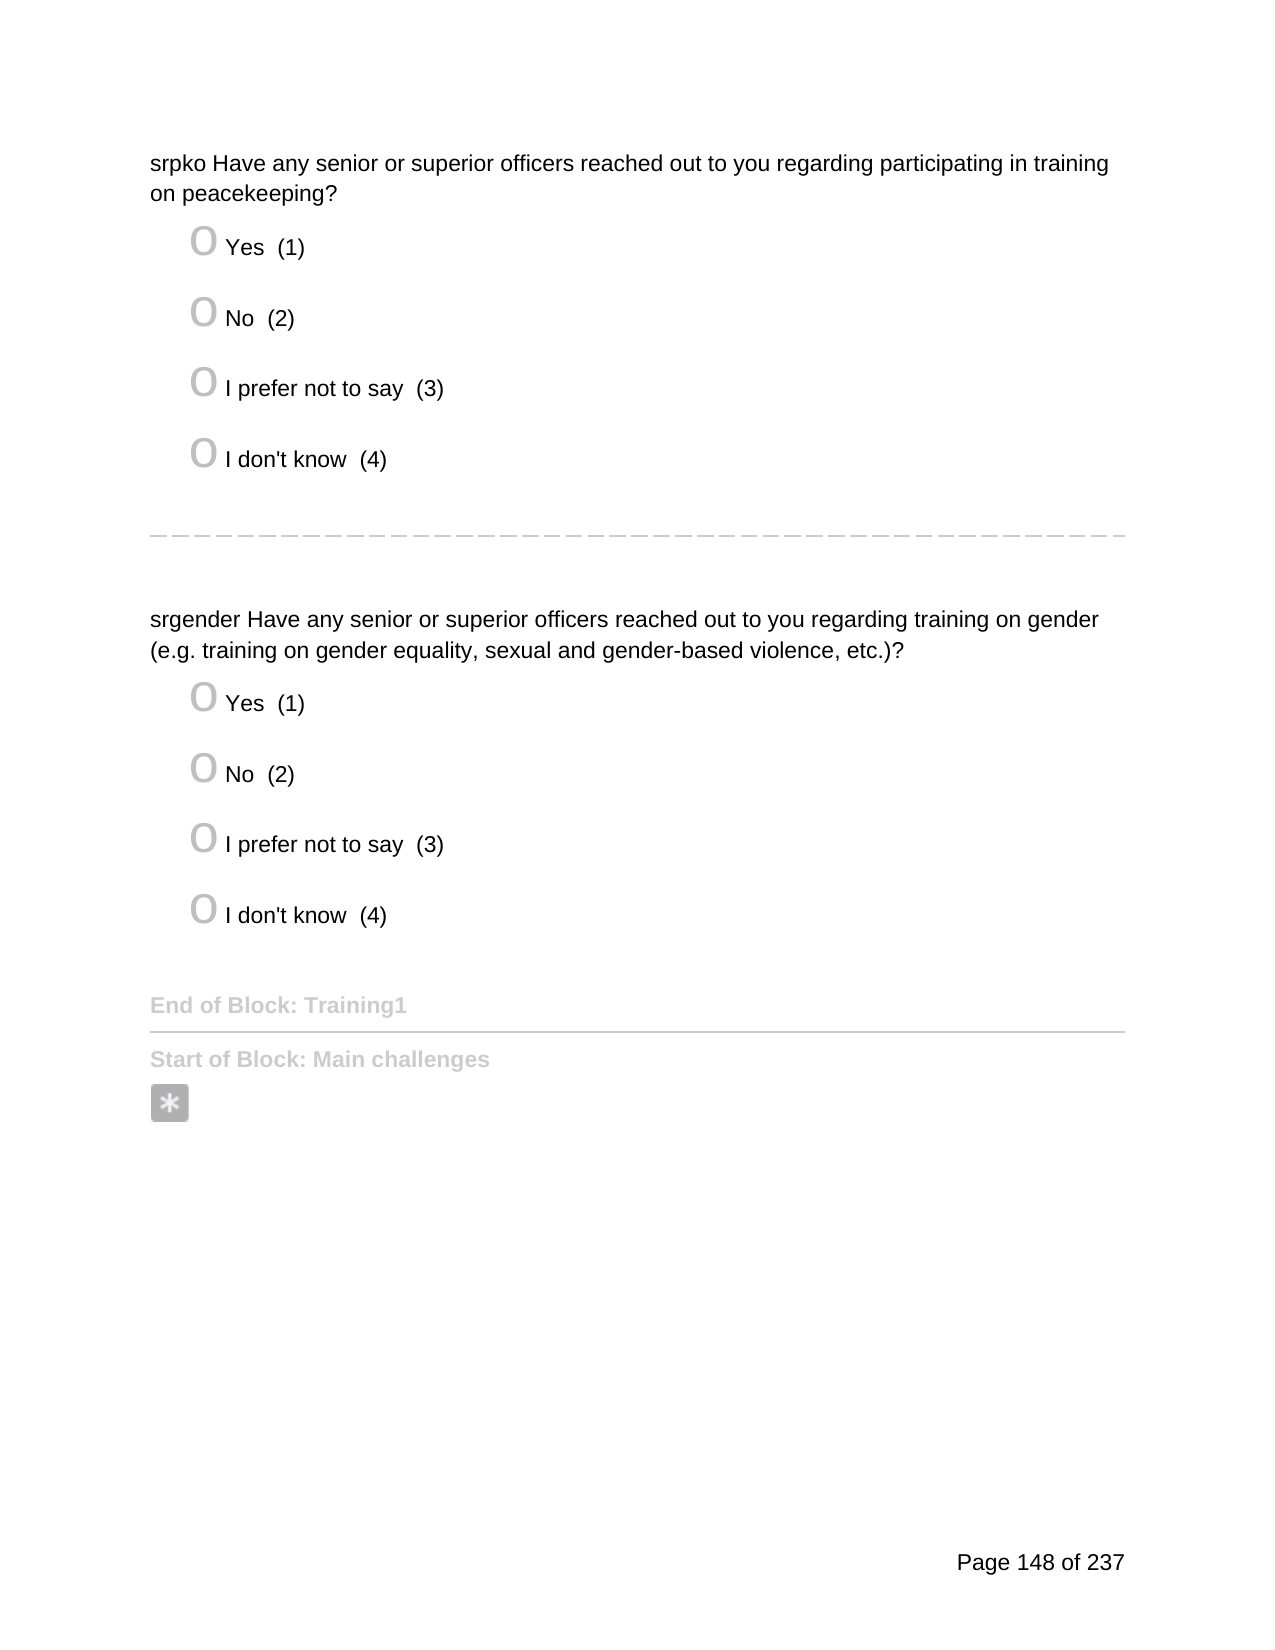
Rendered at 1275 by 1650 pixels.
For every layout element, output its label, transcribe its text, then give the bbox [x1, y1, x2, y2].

list I don't know (4) [187, 422, 1125, 483]
picture [151, 1084, 189, 1122]
text End of Block: Training1 [150, 992, 1125, 1018]
list Yes (1) [187, 667, 1125, 728]
list No (2) [187, 737, 1125, 799]
list Yes (1) [187, 210, 1125, 272]
list I prefer not to say (3) [187, 808, 1125, 869]
text Start of Block: Main challenges [150, 1046, 1125, 1072]
list I prefer not to say (3) [187, 351, 1125, 413]
list No (2) [187, 281, 1125, 342]
list I don't know (4) [187, 878, 1125, 940]
text srgender Have any senior or superior officers reached out to you regarding training on gender (e.g. training on gender equality, sexual and gender-based violence, etc.)? [150, 606, 1125, 663]
text srpko Have any senior or superior officers reached out to you regarding participating in training on peacekeeping? [150, 150, 1125, 207]
